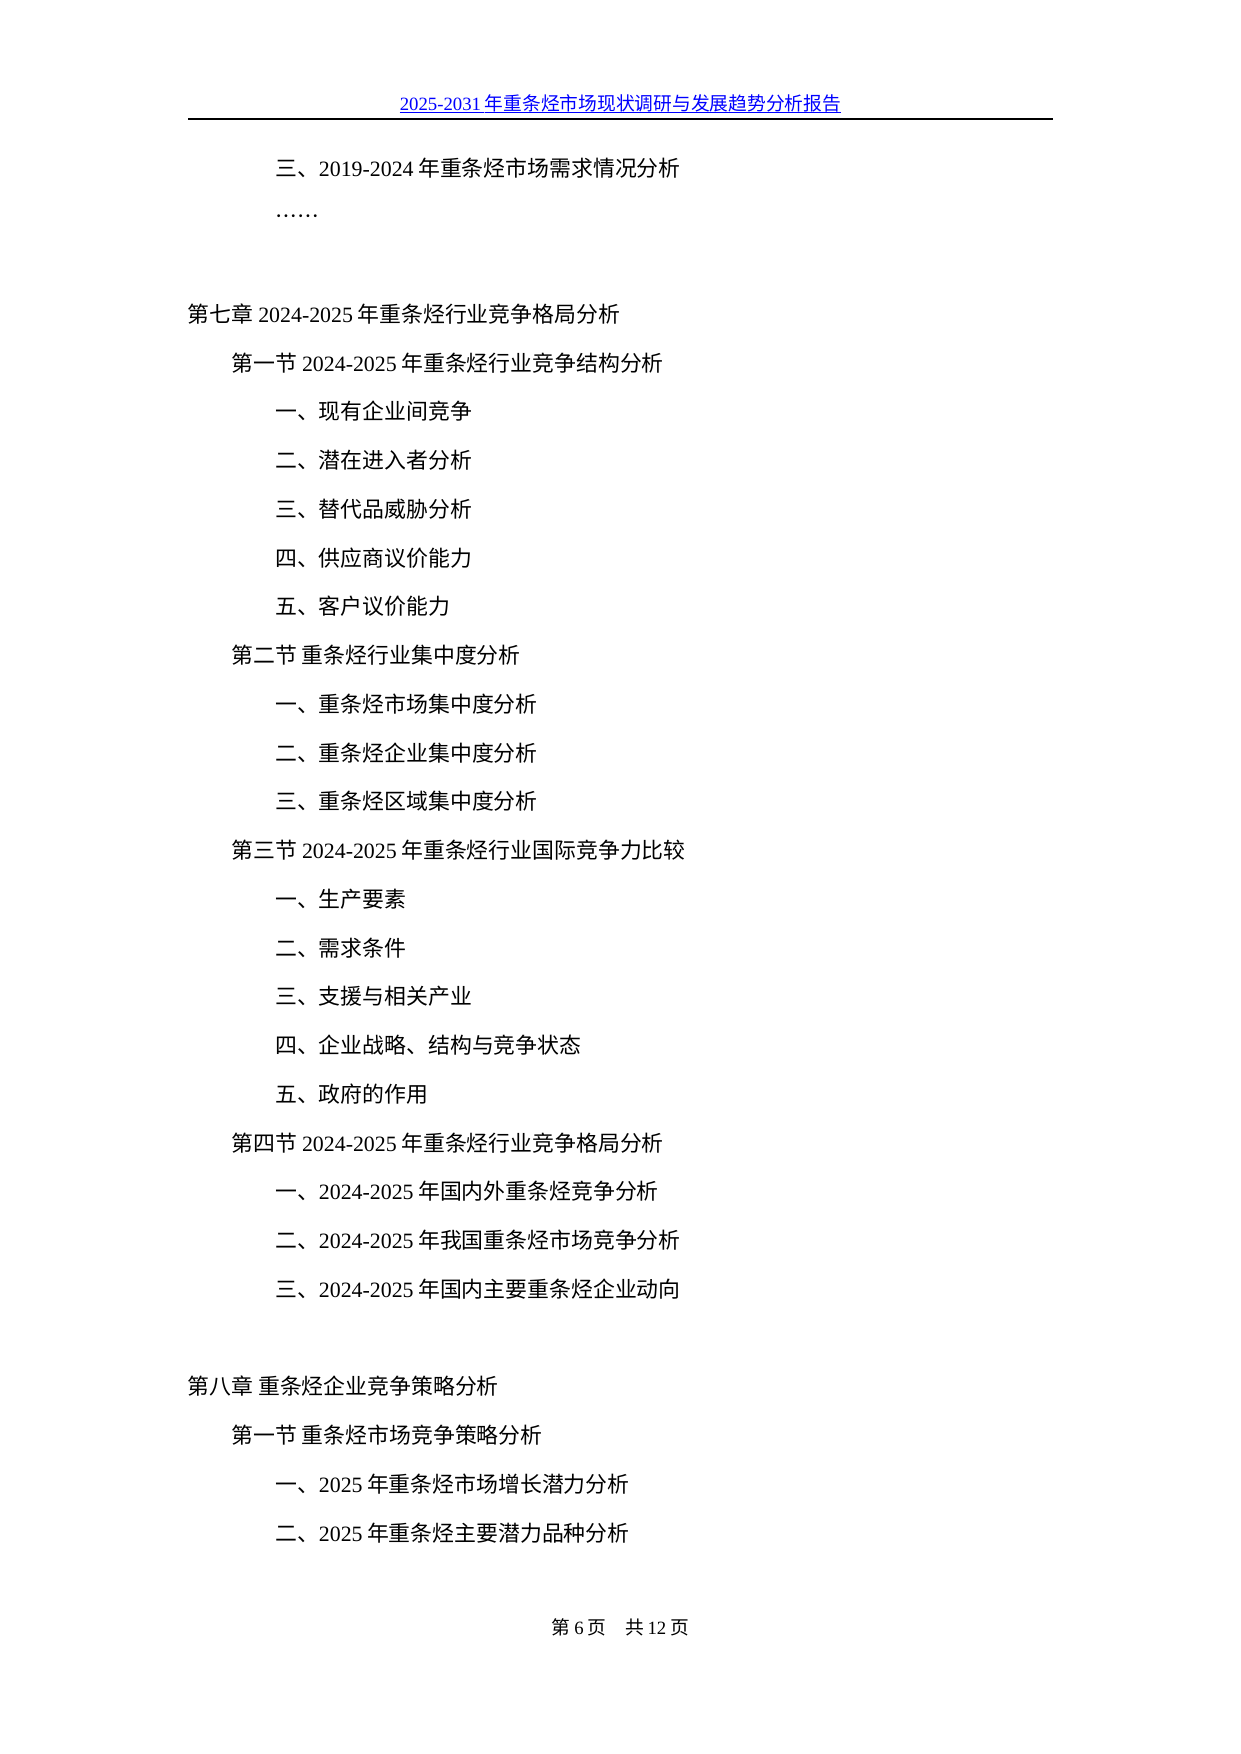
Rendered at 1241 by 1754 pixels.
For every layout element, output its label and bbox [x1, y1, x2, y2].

text [187, 150, 1053, 1548]
